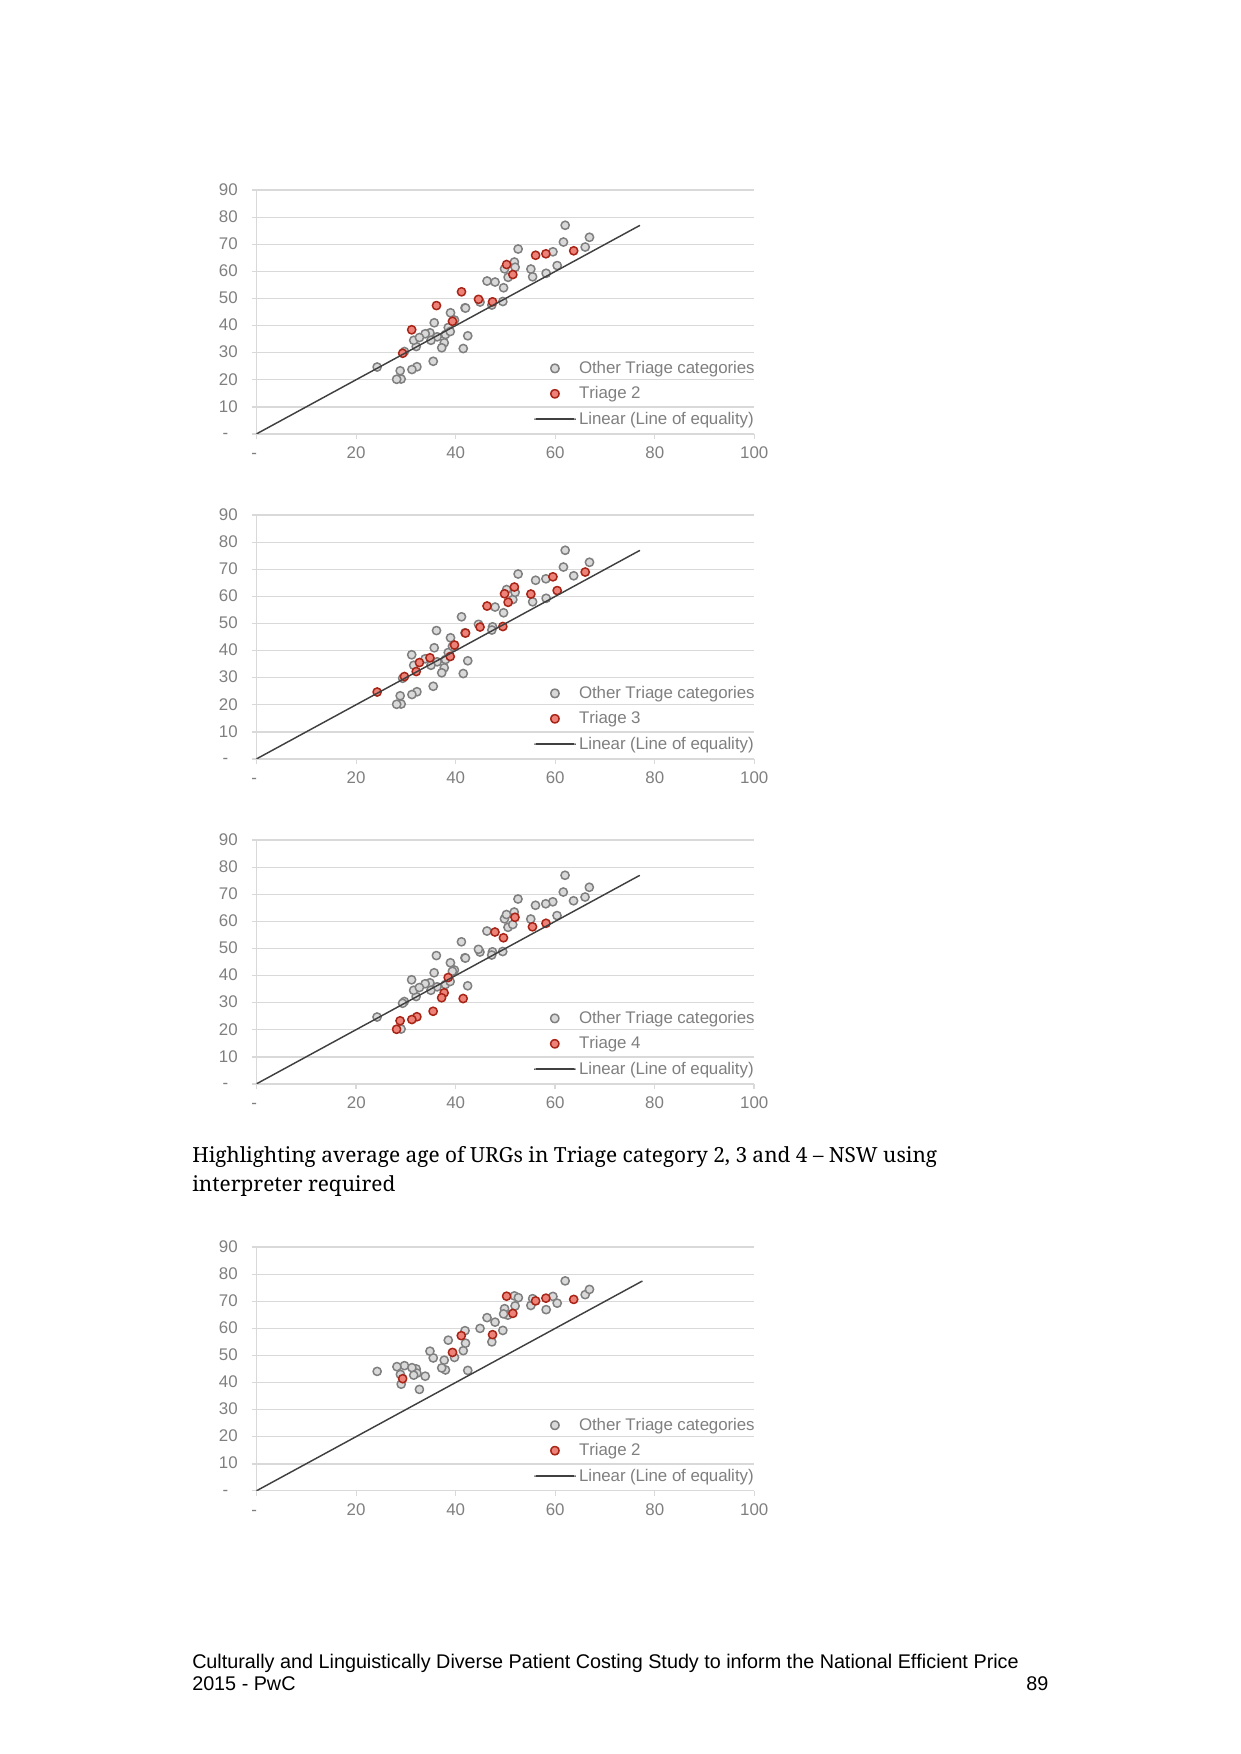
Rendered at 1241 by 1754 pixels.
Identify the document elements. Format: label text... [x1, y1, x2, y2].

list Highlighting average age of URGs in Triage category 2, 3 and 4 – NSW using interpreter required [192, 1140, 1048, 1197]
